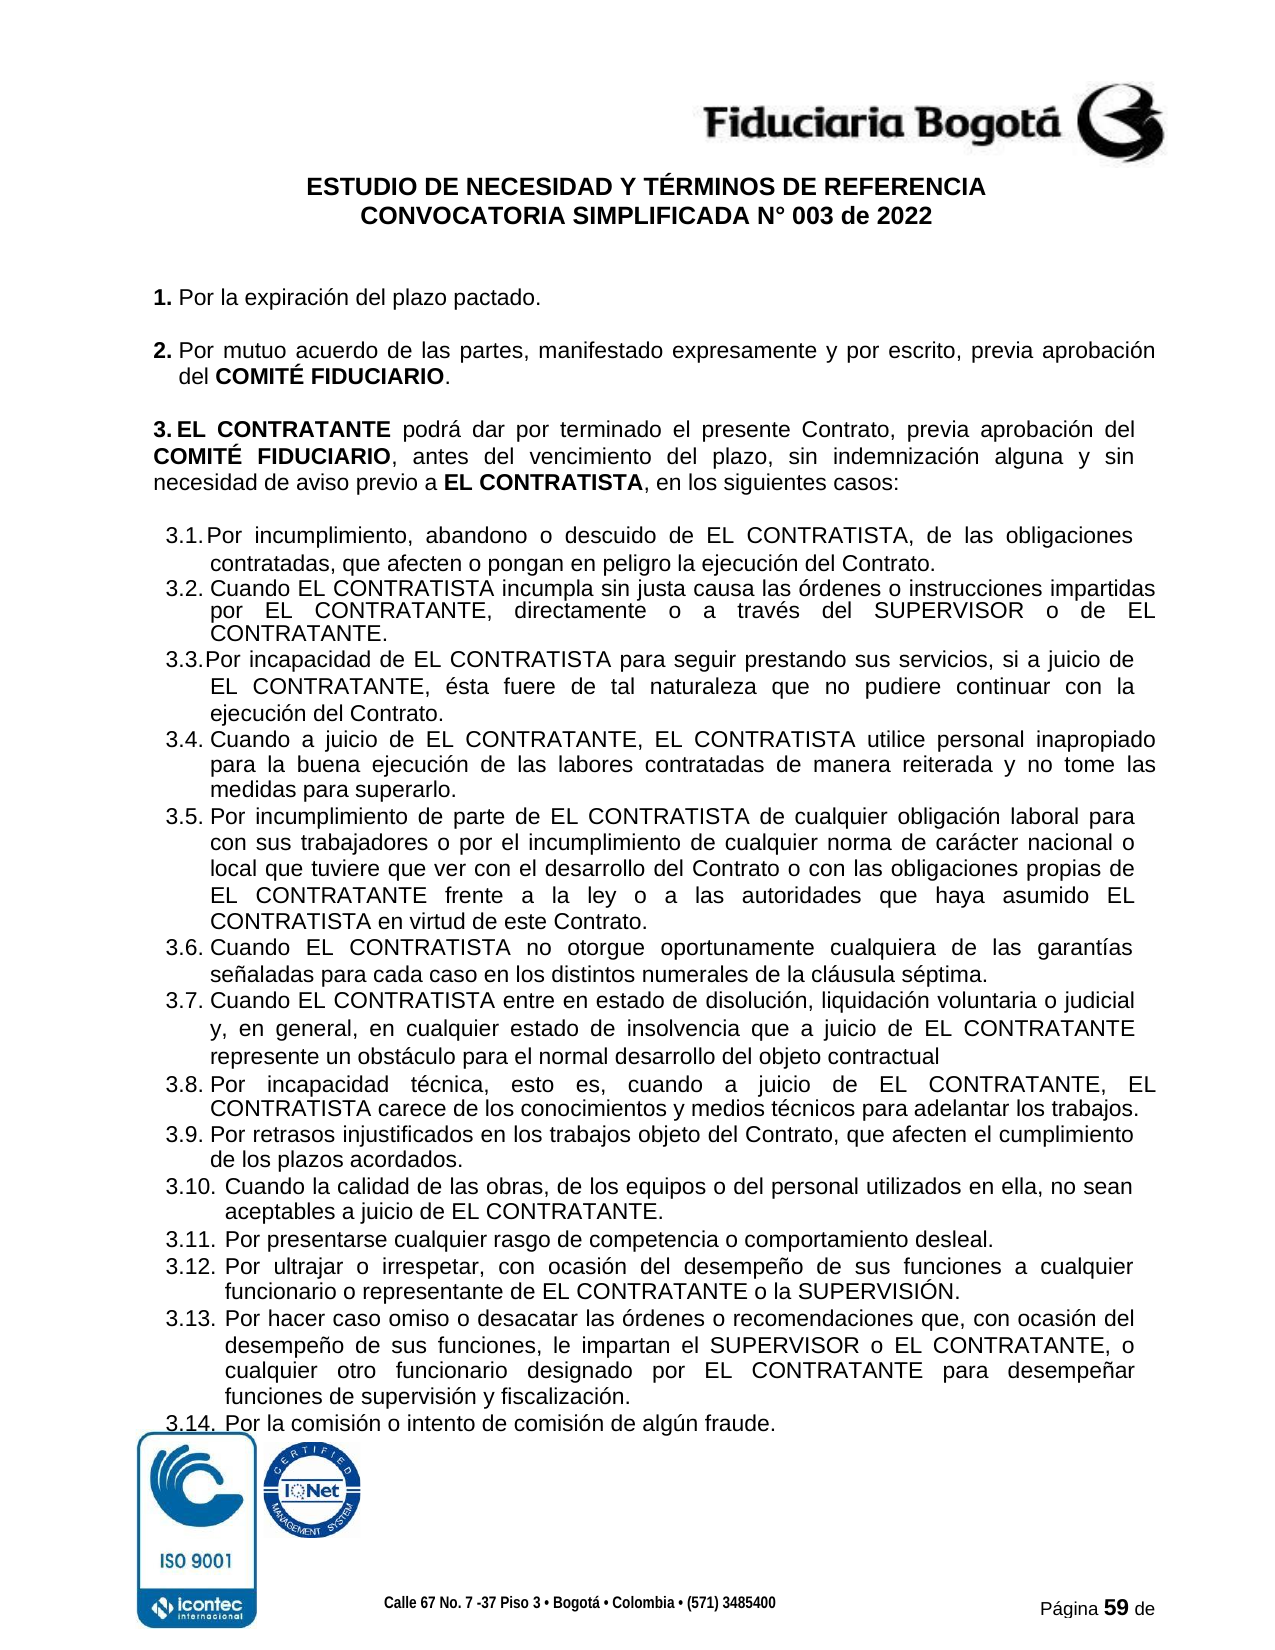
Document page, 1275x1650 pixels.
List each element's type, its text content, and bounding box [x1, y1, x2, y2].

list Por la comisión o intento de comisión de algún fraude. [165, 1410, 1157, 1436]
picture [135, 1429, 258, 1629]
list Por retrasos injustificados en los trabajos objeto del Contrato, que afecten el cumplimiento de los plazos acordados. [165, 1122, 1135, 1173]
picture [692, 81, 1168, 168]
list EL CONTRATANTE podrá dar por terminado el presente Contrato, previa aprobación del COMITÉ FIDUCIARIO, antes del vencimiento del plazo, sin indemnización alguna y sin necesidad de aviso previo a EL CONTRATISTA, en los siguientes casos: [153, 416, 1135, 495]
list Por mutuo acuerdo de las partes, manifestado expresamente y por escrito, previa aprobación del COMITÉ FIDUCIARIO. [153, 337, 1157, 389]
list Cuando EL CONTRATISTA no otorgue oportunamente cualquiera de las garantías señaladas para cada caso en los distintos numerales de la cláusula séptima. [165, 934, 1133, 987]
picture [263, 1442, 361, 1538]
list Por ultrajar o irrespetar, con ocasión del desempeño de sus funciones a cualquier funcionario o representante de EL CONTRATANTE o la SUPERVISIÓN. [165, 1254, 1134, 1304]
list Por incapacidad de EL CONTRATISTA para seguir prestando sus servicios, si a juicio de EL CONTRATANTE, ésta fuere de tal naturaleza que no pudiere continuar con la ejecución del Contrato. [165, 646, 1135, 727]
list Cuando a juicio de EL CONTRATANTE, EL CONTRATISTA utilice personal inapropiado para la buena ejecución de las labores contratadas de manera reiterada y no tome las medidas para superarlo. [165, 727, 1157, 803]
list Cuando EL CONTRATISTA entre en estado de disolución, liquidación voluntaria o judicial y, en general, en cualquier estado de insolvencia que a juicio de EL CONTRATANTE represente un obstáculo para el normal desarrollo del objeto contractual [165, 987, 1135, 1069]
list Cuando la calidad de las obras, de los equipos o del personal utilizados en ella, no sean aceptables a juicio de EL CONTRATANTE. [165, 1174, 1133, 1224]
list Por incumplimiento de parte de EL CONTRATISTA de cualquier obligación laboral para con sus trabajadores o por el incumplimiento de cualquier norma de carácter nacional o local que tuviere que ver con el desarrollo del Contrato o con las obligaciones propias de EL CONTRATANTE frente a la ley o a las autoridades que haya asumido EL CONTRATISTA en virtud de este Contrato. [165, 803, 1136, 934]
list Por incapacidad técnica, esto es, cuando a juicio de EL CONTRATANTE, EL CONTRATISTA carece de los conocimientos y medios técnicos para adelantar los trabajos. [165, 1073, 1157, 1121]
list Por hacer caso omiso o desacatar las órdenes o recomendaciones que, con ocasión del desempeño de sus funciones, le impartan el SUPERVISOR o EL CONTRATANTE, o cualquier otro funcionario designado por EL CONTRATANTE para desempeñar funciones de supervisión y fiscalización. [165, 1306, 1135, 1409]
list Por la expiración del plazo pactado. [153, 284, 1157, 310]
list Por incumplimiento, abandono o descuido de EL CONTRATISTA, de las obligaciones contratadas, que afecten o pongan en peligro la ejecución del Contrato. [165, 522, 1134, 576]
list Por presentarse cualquier rasgo de competencia o comportamiento desleal. [165, 1226, 1157, 1253]
list Cuando EL CONTRATISTA incumpla sin justa causa las órdenes o instrucciones impartidas por EL CONTRATANTE, directamente o a través del SUPERVISOR o de EL CONTRATANTE. [165, 578, 1157, 646]
